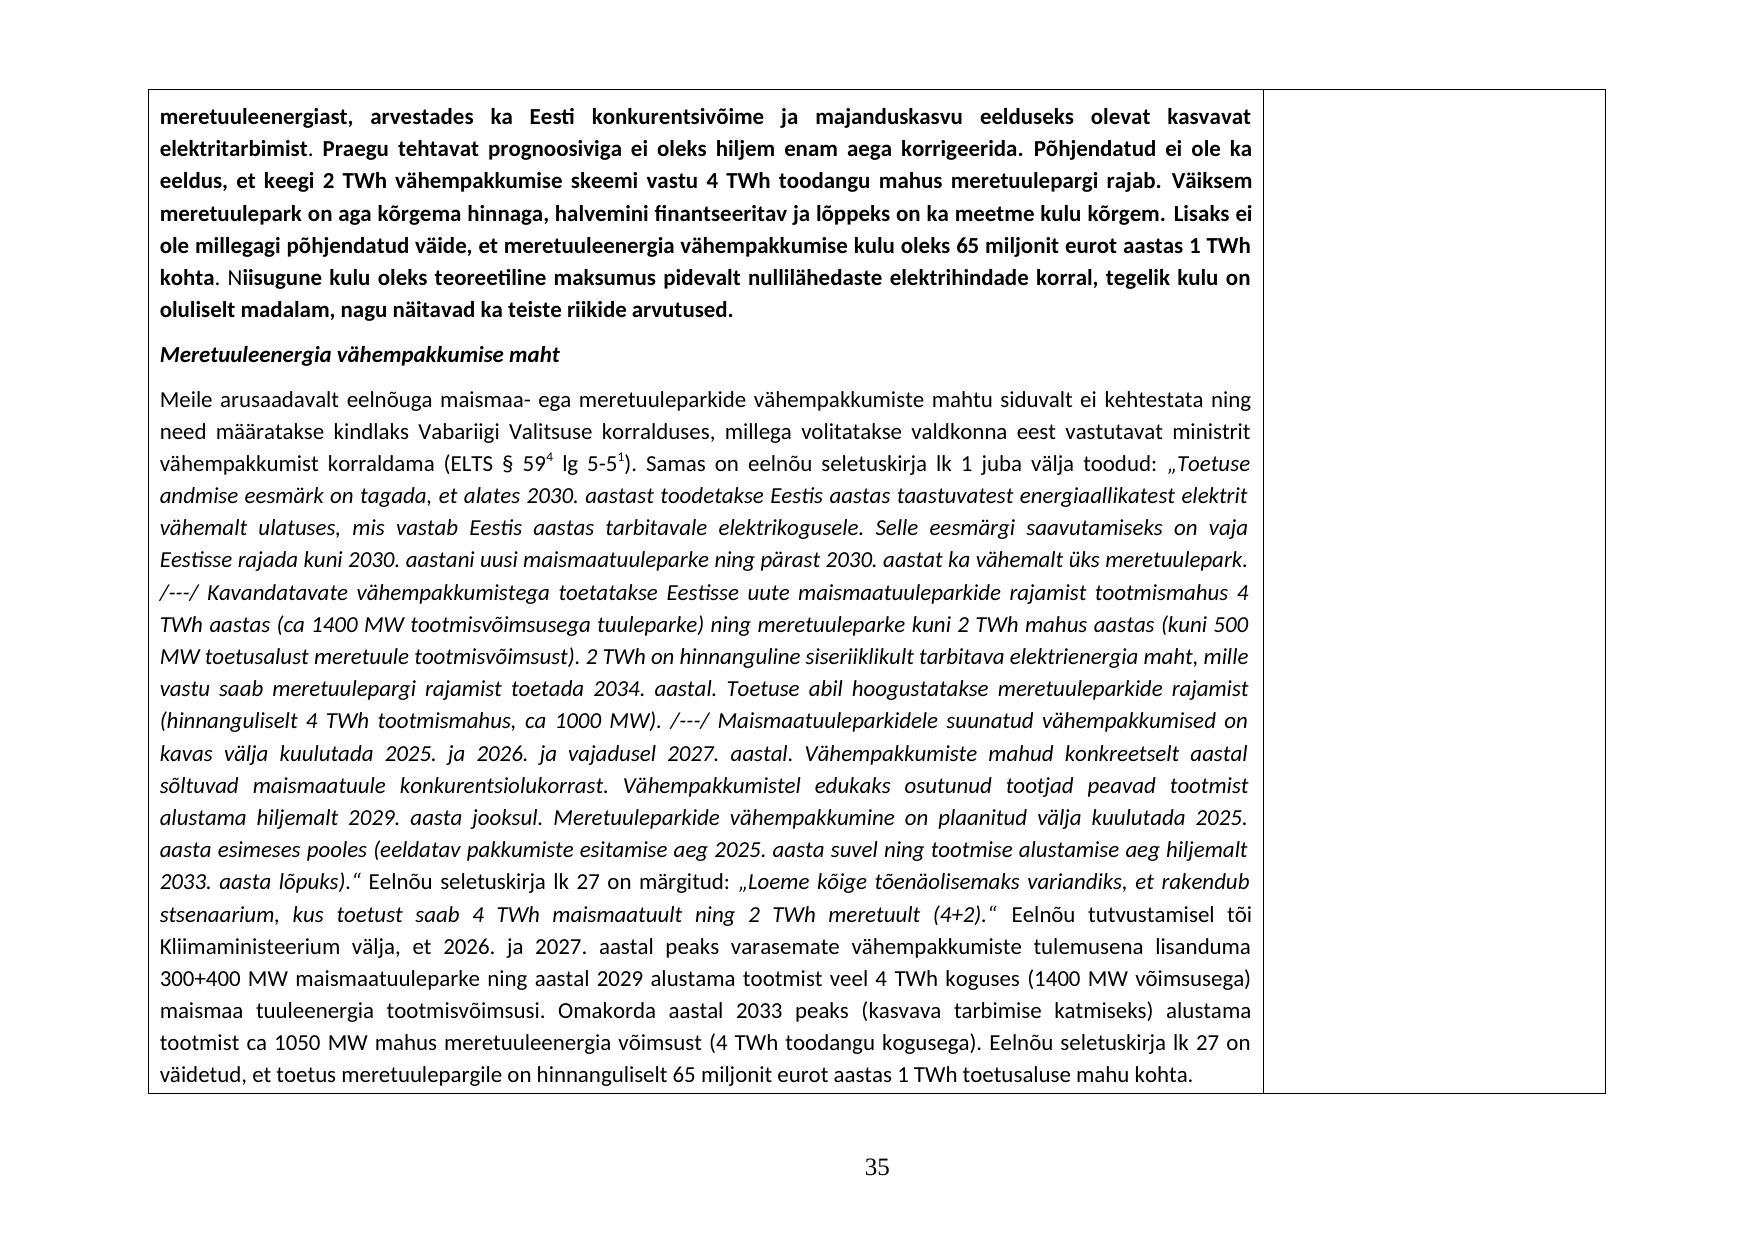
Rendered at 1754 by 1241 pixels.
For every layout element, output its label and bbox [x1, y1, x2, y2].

table_cell [149, 90, 1263, 1092]
table_cell [1264, 90, 1605, 1092]
